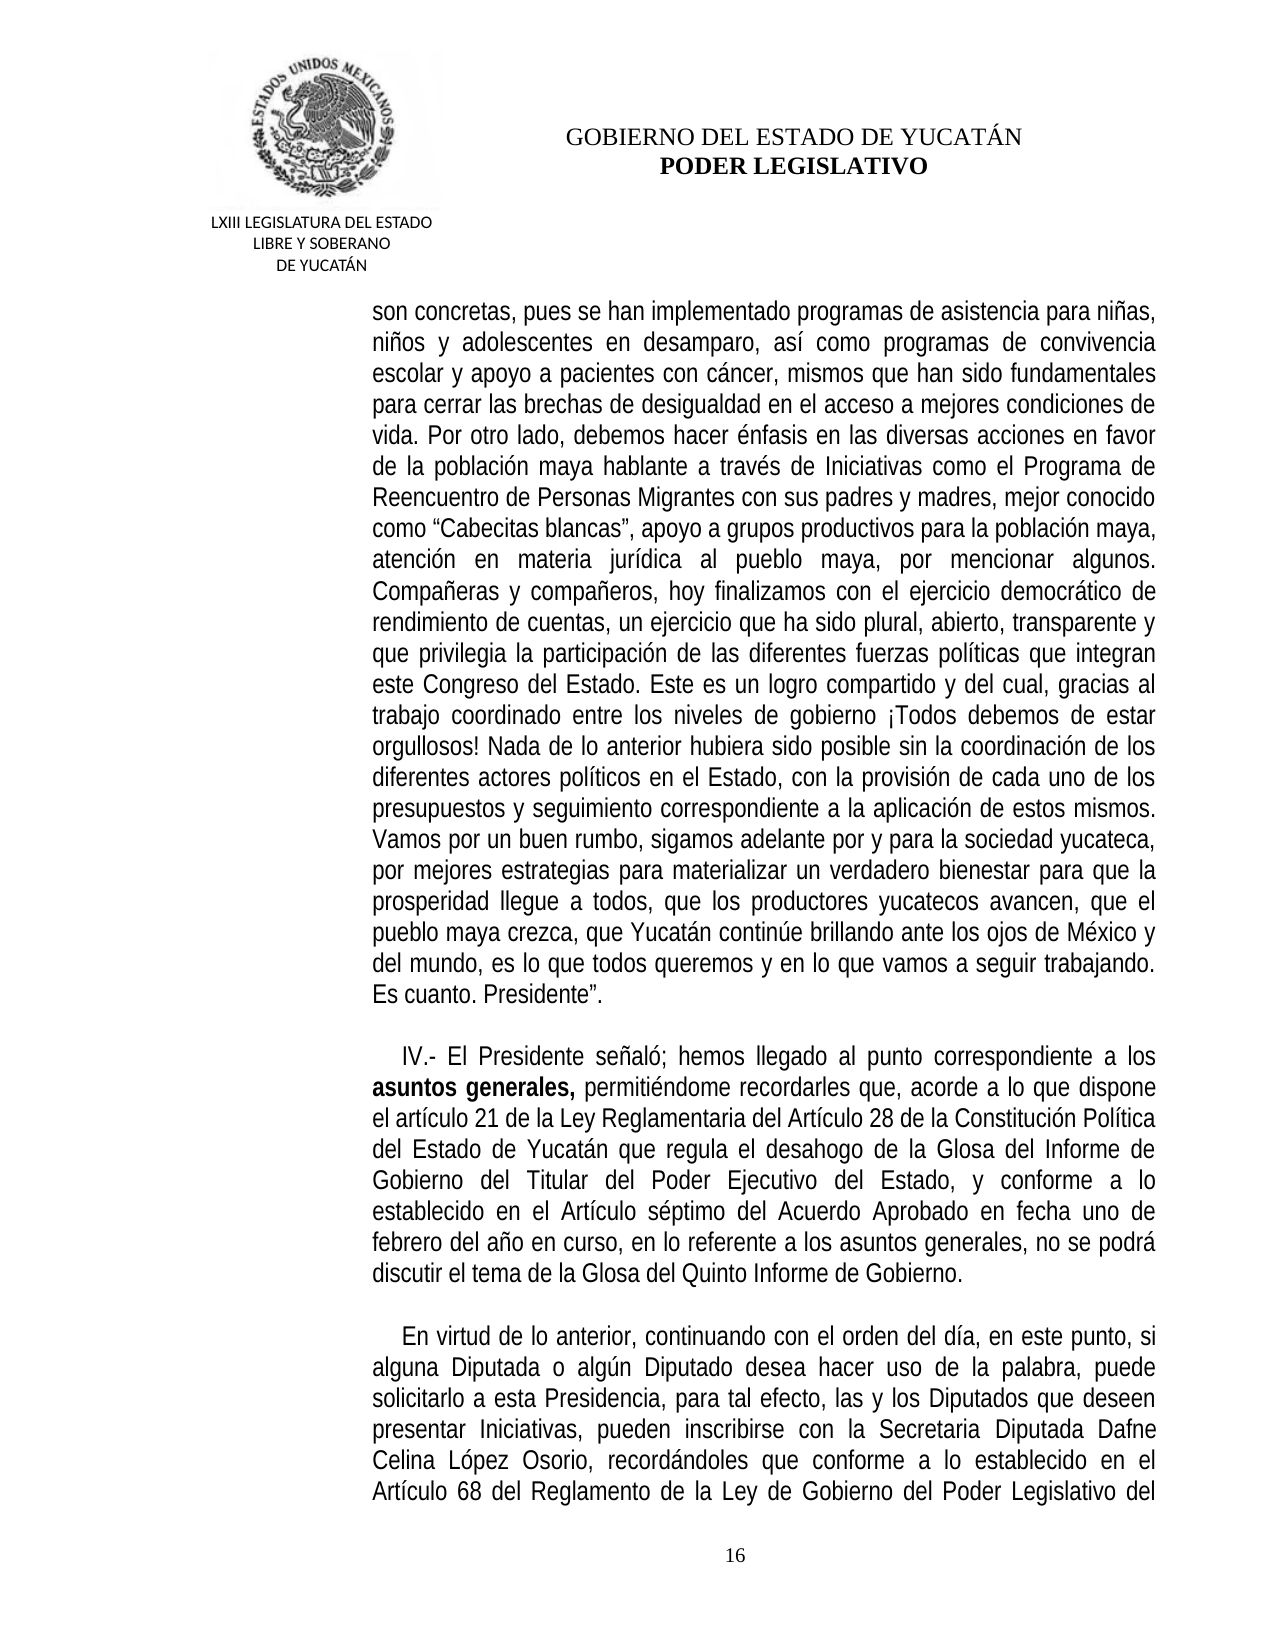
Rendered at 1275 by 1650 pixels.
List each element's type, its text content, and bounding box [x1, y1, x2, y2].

text IV.- El Presidente señaló; hemos llegado al punto correspondiente a los asuntos generales, permitiéndome recordarles que, acorde a lo que dispone el artículo 21 de la Ley Reglamentaria del Artículo 28 de la Constitución Política del Estado de Yucatán que regula el desahogo de la Glosa del Informe de Gobierno del Titular del Poder Ejecutivo del Estado, y conforme a lo establecido en el Artículo séptimo del Acuerdo Aprobado en fecha uno de febrero del año en curso, en lo referente a los asuntos generales, no se podrá discutir el tema de la Glosa del Quinto Informe de Gobierno. [372, 1040, 1157, 1289]
picture [206, 50, 443, 211]
